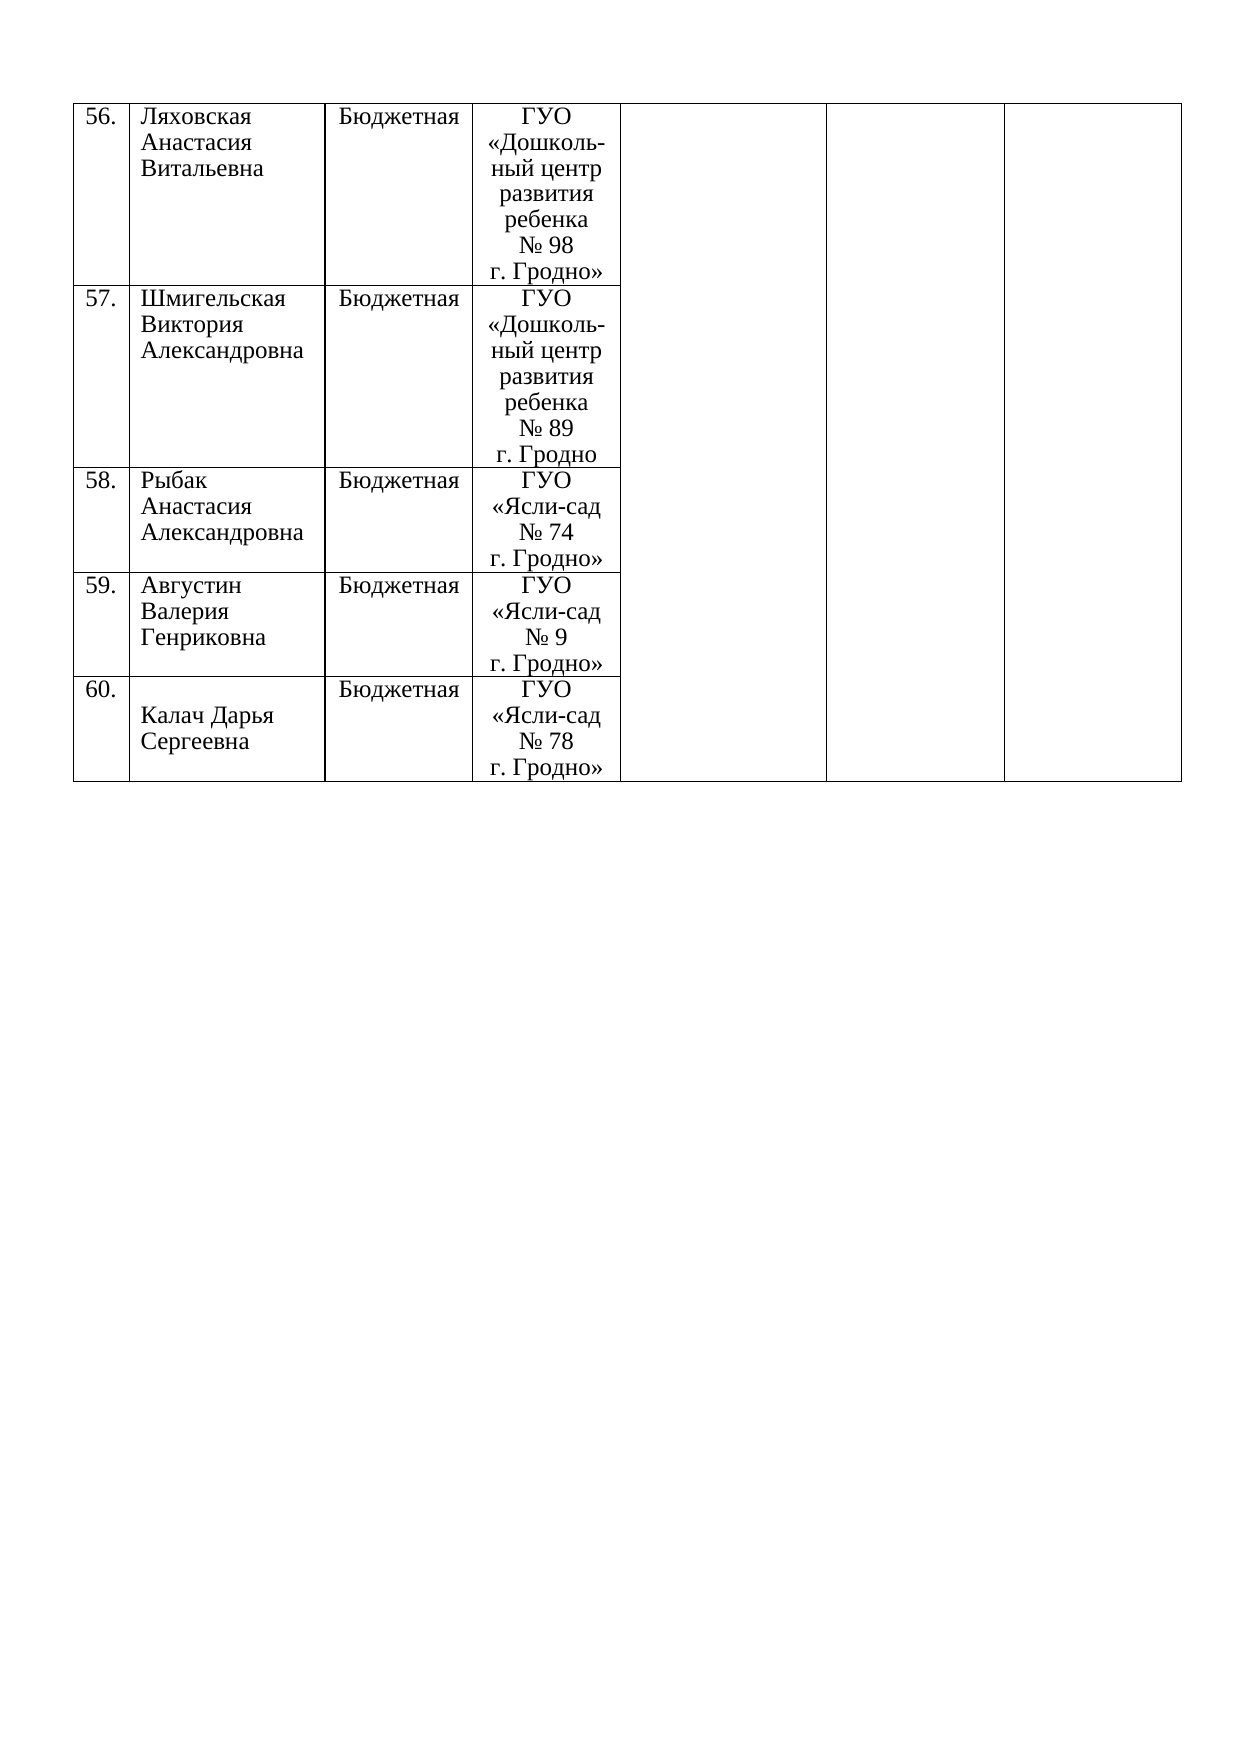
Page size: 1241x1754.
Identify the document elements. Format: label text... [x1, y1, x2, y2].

table_cell Августин Валерия Генриковна [130, 573, 324, 676]
table_header Ляховская Анастасия Витальевна [130, 104, 324, 285]
table_cell Рыбак Анастасия Александровна [130, 468, 324, 572]
table_cell Бюджетная [326, 677, 472, 781]
table_cell [74, 677, 129, 781]
table_header [621, 104, 826, 781]
table_cell ГУО «Дошколь-ный центр развития ребенка № 89 г. Гродно [473, 286, 620, 467]
table_cell [74, 573, 129, 676]
table_header [1005, 104, 1181, 781]
table_cell ГУО «Ясли-сад № 78 г. Гродно» [473, 677, 620, 781]
table_header [74, 104, 129, 285]
table_cell ГУО «Ясли-сад № 74 г. Гродно» [473, 468, 620, 572]
table_cell [74, 468, 129, 572]
table_cell Шмигельская Виктория Александровна [130, 286, 324, 467]
table_cell [74, 286, 129, 467]
table_header [827, 104, 1004, 781]
table_header Бюджетная [326, 104, 472, 285]
table_cell Бюджетная [326, 468, 472, 572]
table_cell Калач Дарья Сергеевна [130, 677, 324, 781]
table_cell ГУО «Ясли-сад № 9 г. Гродно» [473, 573, 620, 676]
table_cell Бюджетная [326, 573, 472, 676]
table_header ГУО «Дошколь-ный центр развития ребенка № 98 г. Гродно» [473, 104, 620, 285]
table_cell Бюджетная [326, 286, 472, 467]
